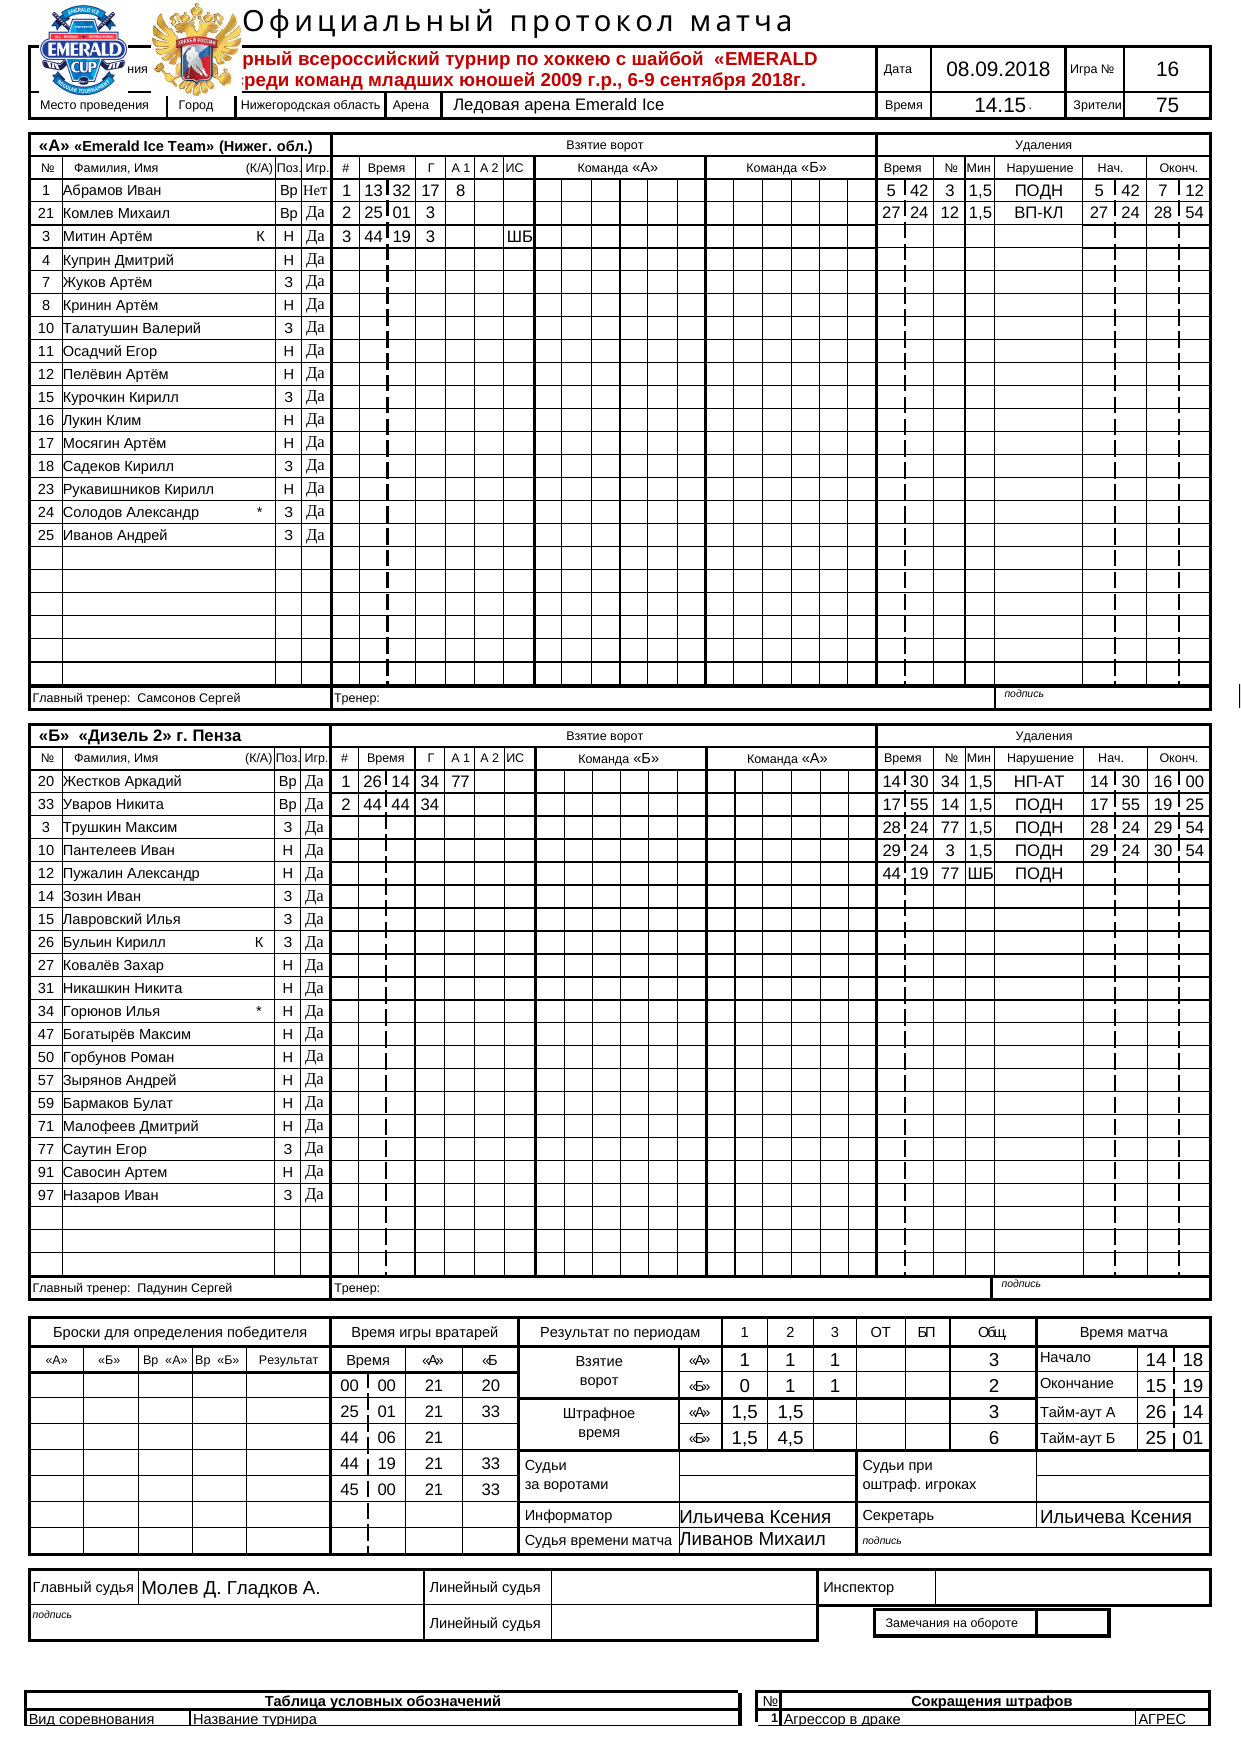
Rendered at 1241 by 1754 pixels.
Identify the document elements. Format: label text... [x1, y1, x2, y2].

table_cell [648, 524, 677, 546]
table_cell [820, 363, 847, 385]
table_cell [386, 1253, 414, 1275]
table_cell Инспектор [819, 1571, 935, 1603]
table_cell Оконч. [1147, 157, 1209, 178]
table_cell [243, 524, 275, 546]
table_cell 15 [31, 386, 62, 408]
table_cell [1084, 955, 1115, 976]
table_cell [592, 271, 619, 293]
table_cell [905, 593, 933, 615]
table_cell Малофеев Дмитрий [63, 1115, 243, 1137]
table_cell [1083, 616, 1115, 638]
table_cell [360, 524, 387, 546]
table_cell [878, 248, 905, 270]
table_cell [934, 616, 964, 638]
table_cell 30 [1115, 771, 1147, 792]
table_cell [504, 639, 533, 661]
table_cell [966, 340, 994, 362]
table_cell [84, 1476, 138, 1501]
table_cell [332, 1138, 358, 1160]
table_cell [1148, 1184, 1179, 1206]
table_cell [934, 570, 964, 592]
table_cell [878, 1023, 905, 1045]
table_cell [792, 1161, 820, 1183]
table_header Таблица условных обозначений [27, 1693, 738, 1708]
table_cell [333, 524, 359, 546]
table_cell [1115, 1253, 1147, 1275]
table_cell 3 [416, 226, 445, 247]
table_cell * [243, 1000, 274, 1022]
table_cell [301, 1253, 329, 1275]
table_cell З [275, 885, 300, 907]
table_cell [736, 840, 762, 861]
table_cell [388, 363, 415, 385]
table_cell [905, 547, 933, 569]
table_cell [678, 386, 704, 408]
table_cell [63, 639, 243, 661]
table_cell 19 [368, 1450, 405, 1475]
table_cell Команда «Б» [537, 748, 705, 768]
table_cell [763, 840, 791, 861]
table_cell [1147, 478, 1179, 500]
table_cell [1147, 524, 1179, 546]
table_cell [359, 840, 386, 861]
table_cell 7 [1147, 180, 1179, 201]
table_cell [446, 317, 474, 339]
table_cell Комлев Михаил [63, 202, 243, 224]
table_cell [621, 1046, 648, 1068]
table_cell [763, 886, 791, 907]
table_cell [505, 771, 534, 792]
table_cell [821, 932, 848, 953]
table_cell Н [276, 409, 301, 431]
table_cell 54 [1179, 202, 1209, 224]
table_cell [848, 639, 875, 661]
table_cell [649, 840, 677, 861]
table_cell 26 [31, 931, 62, 953]
table_cell [537, 794, 564, 814]
table_cell [849, 1115, 875, 1137]
table_cell [445, 1046, 474, 1068]
table_cell [995, 340, 1082, 362]
table_cell 33 [463, 1476, 517, 1501]
table_cell [821, 1230, 848, 1252]
table_header «A» «Emerald Ice Team» (Нижег. обл.) [31, 135, 330, 155]
table_cell [505, 840, 534, 861]
table_cell [1179, 294, 1209, 316]
table_cell [562, 478, 591, 500]
table_cell [734, 226, 762, 247]
table_cell Штрафное время [520, 1400, 678, 1449]
table_cell [63, 1253, 243, 1275]
table_cell [243, 409, 275, 431]
table_cell А 1 [445, 748, 474, 768]
table_cell [475, 1230, 504, 1252]
table_cell [1115, 1161, 1147, 1183]
table_header БП [906, 1319, 949, 1345]
table_cell [621, 1207, 648, 1229]
table_cell [792, 501, 819, 523]
table_cell 34 [416, 794, 444, 814]
table_cell [621, 294, 647, 316]
table_cell [878, 501, 905, 523]
table_cell [792, 1069, 820, 1091]
table_cell [276, 663, 301, 684]
table_cell [820, 202, 847, 224]
table_cell 00 [1179, 771, 1209, 792]
table_cell [243, 363, 275, 385]
table_cell [678, 317, 704, 339]
table_cell [995, 1230, 1083, 1252]
table_cell [537, 932, 564, 953]
table_cell Н [275, 862, 300, 884]
table_cell [736, 794, 762, 814]
table_cell [504, 455, 533, 477]
table_cell [995, 570, 1082, 592]
table_cell [1148, 978, 1179, 999]
table_cell [592, 663, 619, 684]
table_cell Да [301, 1161, 329, 1183]
table_cell Агрессор в драке [782, 1711, 1135, 1725]
table_cell [504, 478, 533, 500]
table_cell [1147, 501, 1179, 523]
table_cell [821, 1046, 848, 1068]
table_cell [332, 1115, 358, 1137]
table_cell [708, 794, 734, 814]
table_cell [1115, 524, 1146, 546]
table_cell [820, 409, 847, 431]
table_cell [905, 363, 933, 385]
table_cell [792, 271, 819, 293]
table_cell 21 [406, 1398, 462, 1423]
table_cell [1179, 1230, 1209, 1252]
table_cell [1147, 593, 1179, 615]
table_cell [333, 249, 359, 270]
table_cell [445, 1023, 474, 1045]
table_cell [621, 249, 647, 270]
table_cell [332, 1001, 358, 1022]
table_cell [763, 363, 791, 385]
table_cell Поз. [276, 157, 301, 178]
table_cell [537, 955, 564, 976]
table_cell [792, 409, 819, 431]
table_cell [63, 1207, 243, 1229]
table_cell [736, 955, 762, 976]
table_cell Н [276, 340, 301, 362]
table_cell [416, 840, 444, 861]
table_cell 29 [878, 840, 905, 861]
table_cell Да [302, 271, 330, 293]
table_cell Иванов Андрей [63, 524, 243, 546]
table_cell [1148, 1207, 1179, 1229]
table_cell [707, 249, 733, 270]
table_cell [621, 1184, 648, 1206]
table_cell [878, 955, 905, 976]
table_cell [537, 909, 564, 930]
table_cell З [276, 271, 301, 293]
table_cell Саутин Егор [63, 1138, 243, 1160]
table_cell Да [302, 294, 330, 316]
table_cell [1115, 616, 1146, 638]
table_cell 19 [1174, 1372, 1209, 1397]
table_cell [368, 1502, 405, 1527]
table_cell [792, 794, 820, 814]
table_cell [332, 1230, 358, 1252]
table_header № [758, 1693, 779, 1708]
table_cell [565, 1207, 592, 1229]
table_cell [446, 501, 474, 523]
table_cell [592, 639, 619, 661]
table_cell [649, 1069, 677, 1091]
table_cell [763, 1161, 791, 1183]
table_cell Н [276, 478, 301, 500]
table_header [742, 1693, 755, 1722]
table_cell Вр [275, 793, 300, 814]
table_cell [445, 978, 474, 999]
table_cell [934, 978, 965, 999]
table_cell [995, 1001, 1083, 1022]
table_cell «А» [31, 1348, 83, 1371]
table_cell Горбунов Роман [63, 1046, 243, 1068]
table_cell Рукавишников Кирилл [63, 478, 243, 500]
table_cell [593, 955, 620, 976]
table_cell [565, 1092, 592, 1114]
table_cell № [934, 748, 965, 768]
table_cell [536, 317, 561, 339]
table_cell [792, 1023, 820, 1045]
table_cell [763, 771, 791, 792]
table_cell [333, 455, 359, 477]
table_cell [763, 1023, 791, 1045]
table_cell [593, 1230, 620, 1252]
table_cell 77 [445, 771, 474, 792]
table_cell [736, 1092, 762, 1114]
table_cell [1179, 1046, 1209, 1068]
table_cell [792, 1253, 820, 1275]
table_cell [1179, 478, 1209, 500]
table_cell [193, 1374, 246, 1397]
table_cell Тренер: [333, 688, 994, 707]
table_cell [332, 1207, 358, 1229]
table_cell [247, 1450, 329, 1475]
table_cell [360, 432, 387, 454]
table_cell [445, 932, 474, 953]
table_cell 28 [1147, 202, 1179, 224]
table_cell 33 [463, 1398, 517, 1423]
table_cell [359, 863, 386, 884]
table_cell Да [301, 1046, 329, 1068]
table_cell [878, 932, 905, 953]
table_cell [708, 1161, 734, 1183]
table_cell 32 [388, 180, 415, 201]
table_cell [1115, 909, 1147, 930]
table_cell Информатор [520, 1503, 679, 1527]
table_cell [416, 1253, 444, 1275]
table_cell [1083, 639, 1115, 661]
table_cell [63, 616, 243, 638]
table_cell [139, 1450, 192, 1475]
table_cell [821, 1115, 848, 1137]
table_cell [792, 771, 820, 792]
table_cell [820, 616, 847, 638]
table_cell [1084, 1001, 1115, 1022]
table_cell [678, 340, 704, 362]
table_cell [792, 863, 820, 884]
table_cell [707, 455, 733, 477]
table_cell [360, 478, 387, 500]
table_cell 54 [1179, 817, 1209, 838]
table_cell [849, 932, 875, 953]
table_cell [475, 249, 503, 270]
table_cell [1115, 294, 1146, 316]
table_cell [905, 616, 933, 638]
table_cell [878, 663, 905, 684]
table_cell [1179, 955, 1209, 976]
table_cell [763, 570, 791, 592]
table_cell 10 [31, 317, 62, 339]
table_cell [995, 478, 1082, 500]
table_cell [1083, 226, 1115, 247]
table_cell [63, 663, 243, 684]
table_cell [243, 1138, 274, 1160]
table_header 08.09.2018 [932, 48, 1064, 91]
table_cell [678, 593, 704, 615]
table_cell 28 [1084, 817, 1115, 838]
table_cell 24 [905, 817, 933, 838]
table_cell [332, 978, 358, 999]
table_cell [678, 840, 705, 861]
table_cell «А» [680, 1400, 721, 1423]
table_cell [243, 616, 275, 638]
table_cell [708, 1207, 734, 1229]
table_cell «А» [680, 1348, 721, 1371]
table_cell [734, 501, 762, 523]
table_cell [243, 271, 275, 293]
table_cell [359, 932, 386, 953]
table_cell 7 [31, 271, 62, 293]
table_cell [593, 1046, 620, 1068]
table_cell [386, 840, 414, 861]
table_cell [1115, 432, 1146, 454]
table_cell [1179, 1138, 1209, 1160]
table_cell [649, 1001, 677, 1022]
table_cell [878, 432, 905, 454]
table_cell [1084, 1092, 1115, 1114]
table_cell [678, 663, 704, 684]
table_cell [1148, 932, 1179, 953]
table_cell [1083, 409, 1115, 431]
table_cell [763, 1138, 791, 1160]
table_cell Н [276, 294, 301, 316]
table_cell [849, 1023, 875, 1045]
table_cell З [275, 816, 300, 838]
table_cell [406, 1502, 462, 1527]
table_cell [648, 180, 677, 201]
table_cell [243, 340, 275, 362]
table_cell Да [302, 363, 330, 385]
table_cell 17 [878, 794, 905, 814]
table_cell [446, 593, 474, 615]
table_cell [1083, 663, 1115, 684]
table_cell З [275, 931, 300, 953]
table_cell [592, 478, 619, 500]
table_cell [386, 1046, 414, 1068]
table_cell [139, 1424, 192, 1449]
table_cell Н [276, 432, 301, 454]
table_cell [763, 409, 791, 431]
table_cell Судьи за воротами [520, 1452, 679, 1501]
table_cell Кринин Артём [63, 294, 243, 316]
table_cell 44 [878, 863, 905, 884]
picture [39, 3, 128, 96]
table_cell [593, 840, 620, 861]
table_cell [966, 978, 994, 999]
table_cell [333, 363, 359, 385]
table_cell [878, 1207, 905, 1229]
table_cell [360, 386, 387, 408]
table_cell ПОДН [995, 794, 1083, 814]
table_cell [565, 955, 592, 976]
table_cell [562, 455, 591, 477]
table_cell [648, 271, 677, 293]
table_cell [1084, 886, 1115, 907]
table_cell [505, 817, 534, 838]
table_cell 3 [934, 180, 964, 201]
table_cell [905, 1001, 933, 1022]
table_cell [562, 202, 591, 224]
table_cell [1147, 663, 1179, 684]
table_cell [966, 639, 994, 661]
table_cell [475, 363, 503, 385]
table_cell [792, 455, 819, 477]
table_cell [593, 1115, 620, 1137]
table_cell [995, 1069, 1083, 1091]
table_cell [475, 1001, 504, 1022]
table_cell [763, 1230, 791, 1252]
table_cell [905, 524, 933, 546]
table_cell [621, 794, 648, 814]
table_cell [504, 180, 533, 201]
table_cell [1083, 455, 1115, 477]
table_cell [708, 1230, 734, 1252]
table_cell 55 [905, 794, 933, 814]
table_header ОТ [857, 1319, 905, 1345]
table_cell 19 [388, 226, 415, 247]
table_cell [821, 955, 848, 976]
table_cell [734, 593, 762, 615]
table_cell [708, 863, 734, 884]
table_cell [934, 886, 965, 907]
table_cell [649, 817, 677, 838]
table_cell [905, 955, 933, 976]
table_cell [1083, 363, 1115, 385]
table_cell [31, 1398, 83, 1423]
table_cell [621, 1253, 648, 1275]
table_cell 24 [1115, 202, 1146, 224]
table_header Игра № [1067, 48, 1123, 91]
table_cell [31, 1502, 83, 1527]
table_cell # [332, 748, 358, 768]
table_cell [360, 616, 387, 638]
table_cell 44 [332, 1424, 368, 1449]
table_cell [593, 771, 620, 792]
table_cell [592, 432, 619, 454]
table_cell [934, 663, 964, 684]
table_cell [359, 1046, 386, 1068]
table_cell 1,5 [723, 1424, 767, 1449]
table_cell Да [302, 478, 330, 500]
table_cell [416, 249, 445, 270]
table_cell [648, 478, 677, 500]
table_cell [905, 1092, 933, 1114]
table_cell 2 [951, 1372, 1035, 1397]
table_cell ВП-КЛ [995, 202, 1082, 224]
table_cell [678, 616, 704, 638]
table_cell [966, 271, 994, 293]
table_cell [821, 978, 848, 999]
table_cell [505, 863, 534, 884]
table_cell [388, 547, 415, 569]
table_cell [820, 524, 847, 546]
table_cell [475, 955, 504, 976]
table_cell Да [301, 977, 329, 999]
table_cell [1179, 909, 1209, 930]
table_cell [592, 294, 619, 316]
table_cell [792, 1115, 820, 1137]
table_cell [763, 863, 791, 884]
table_cell [359, 1161, 386, 1183]
table_cell [416, 663, 445, 684]
table_cell Линейный судья [425, 1605, 551, 1639]
table_cell [1179, 663, 1209, 684]
table_cell [678, 501, 704, 523]
table_cell Трушкин Максим [63, 816, 243, 838]
table_cell [475, 978, 504, 999]
table_cell [905, 1207, 933, 1229]
table_cell [995, 294, 1082, 316]
table_header Общ. [951, 1319, 1035, 1345]
table_cell [592, 616, 619, 638]
table_cell [416, 432, 445, 454]
table_cell 34 [31, 1000, 62, 1022]
table_cell 55 [1115, 794, 1147, 814]
table_cell [708, 1115, 734, 1137]
table_cell «Б» [84, 1348, 138, 1371]
table_cell [565, 1046, 592, 1068]
table_cell [734, 180, 762, 201]
table_cell [475, 501, 503, 523]
table_cell [1084, 932, 1115, 953]
table_cell Взятие ворот [520, 1348, 678, 1397]
table_cell [1115, 317, 1146, 339]
table_cell [475, 478, 503, 500]
table_cell [1148, 1001, 1179, 1022]
table_cell «Б» [680, 1424, 721, 1449]
table_cell [734, 409, 762, 431]
table_cell [734, 202, 762, 224]
table_cell [678, 202, 704, 224]
table_cell [905, 501, 933, 523]
table_cell [1179, 570, 1209, 592]
table_cell 12 [31, 862, 62, 884]
table_cell [243, 294, 275, 316]
table_cell 77 [31, 1138, 62, 1160]
table_cell Да [301, 1023, 329, 1045]
table_cell [1179, 1184, 1209, 1206]
table_cell [332, 1161, 358, 1183]
table_cell [475, 932, 504, 953]
table_cell [878, 886, 905, 907]
table_cell [734, 478, 762, 500]
table_cell [763, 978, 791, 999]
table_cell [821, 1207, 848, 1229]
table_cell [678, 1138, 705, 1160]
table_cell Нет [302, 180, 330, 201]
table_cell [416, 409, 445, 431]
table_cell 12 [31, 363, 62, 385]
table_cell [848, 202, 875, 224]
table_cell [562, 663, 591, 684]
table_cell [505, 1115, 534, 1137]
table_cell Результат [247, 1348, 329, 1371]
table_cell [562, 226, 591, 247]
table_cell [1083, 570, 1115, 592]
table_cell [1084, 1115, 1115, 1137]
table_cell [565, 1161, 592, 1183]
table_cell Вр [275, 771, 300, 792]
table_cell [995, 1115, 1083, 1137]
table_cell К [243, 931, 274, 953]
table_cell [1179, 1207, 1209, 1229]
table_cell 24 [31, 501, 62, 523]
table_cell [446, 455, 474, 477]
table_header Время игры вратарей [332, 1319, 517, 1345]
table_cell [1148, 1253, 1179, 1275]
table_cell [475, 593, 503, 615]
table_cell [763, 386, 791, 408]
table_cell Да [301, 1138, 329, 1160]
table_cell [446, 249, 474, 270]
table_cell [934, 1230, 965, 1252]
table_cell Садеков Кирилл [63, 455, 243, 477]
table_cell [416, 1092, 444, 1114]
table_cell [445, 1230, 474, 1252]
table_cell [332, 909, 358, 930]
table_cell [388, 271, 415, 293]
table_cell [275, 1253, 300, 1275]
table_cell [792, 840, 820, 861]
table_cell [416, 294, 445, 316]
table_cell [302, 547, 330, 569]
table_cell [966, 955, 994, 976]
table_cell [243, 432, 275, 454]
table_cell [878, 478, 905, 500]
table_cell Главный тренер: Самсонов Сергей [31, 688, 330, 707]
table_cell [763, 1115, 791, 1137]
table_cell [1179, 932, 1209, 953]
table_cell [475, 616, 503, 638]
table_cell [905, 909, 933, 930]
table_cell [388, 639, 415, 661]
table_cell [552, 1605, 816, 1639]
table_cell [536, 202, 561, 224]
table_cell 1,5 [966, 840, 994, 861]
table_cell Богатырёв Максим [63, 1023, 243, 1045]
table_cell 1,5 [966, 817, 994, 838]
table_cell З [276, 386, 301, 408]
table_cell [446, 616, 474, 638]
table_cell [416, 955, 444, 976]
table_cell [416, 1184, 444, 1206]
table_cell [243, 249, 275, 270]
table_cell [1179, 432, 1209, 454]
table_cell [1083, 501, 1115, 523]
table_cell Г [416, 157, 445, 178]
table_cell [386, 817, 414, 838]
table_cell [736, 1001, 762, 1022]
table_cell [849, 1161, 875, 1183]
table_cell [386, 1161, 414, 1183]
table_cell [562, 639, 591, 661]
table_cell [966, 909, 994, 930]
table_cell [1115, 639, 1146, 661]
table_cell 42 [1115, 180, 1146, 201]
table_cell [966, 593, 994, 615]
table_cell [707, 180, 733, 201]
table_cell [906, 1372, 949, 1397]
table_cell [1084, 909, 1115, 930]
table_cell [648, 363, 677, 385]
table_cell [1115, 1184, 1147, 1206]
table_cell [388, 294, 415, 316]
table_cell [995, 909, 1083, 930]
table_cell [276, 547, 301, 569]
table_cell 3 [951, 1400, 1035, 1423]
table_cell [388, 478, 415, 500]
table_cell [621, 909, 648, 930]
table_cell [332, 1502, 368, 1527]
table_cell [905, 409, 933, 431]
table_cell [734, 294, 762, 316]
table_cell [1115, 932, 1147, 953]
table_cell 00 [332, 1374, 368, 1397]
table_cell [792, 202, 819, 224]
table_cell [243, 1253, 274, 1275]
table_cell [707, 294, 733, 316]
table_header Вид соревнования [128, 48, 151, 91]
table_cell [966, 294, 994, 316]
table_cell [821, 771, 848, 792]
table_cell [678, 1046, 705, 1068]
table_cell [332, 863, 358, 884]
table_header Удаления [878, 726, 1209, 746]
table_cell [360, 455, 387, 477]
table_cell [31, 593, 62, 615]
table_cell [649, 1230, 677, 1252]
table_cell [906, 1400, 949, 1423]
table_cell [333, 432, 359, 454]
table_cell [31, 639, 62, 661]
table_cell [1083, 317, 1115, 339]
table_cell [678, 1069, 705, 1091]
table_cell [247, 1476, 329, 1501]
table_cell Да [301, 908, 329, 930]
table_cell [386, 978, 414, 999]
table_cell [1115, 249, 1146, 270]
table_cell 47 [31, 1023, 62, 1045]
table_cell [707, 524, 733, 546]
table_cell Ледовая арена Emerald Ice [443, 93, 875, 117]
table_cell [678, 886, 705, 907]
table_cell «А» [406, 1348, 462, 1371]
table_cell [792, 955, 820, 976]
table_cell Н [276, 363, 301, 385]
table_cell [848, 501, 875, 523]
table_cell 1,5 [966, 771, 994, 792]
table_cell [621, 386, 647, 408]
table_cell Н [275, 1092, 300, 1114]
table_cell [1115, 663, 1146, 684]
table_cell [678, 1023, 705, 1045]
table_cell [621, 593, 647, 615]
table_cell [505, 955, 534, 976]
table_cell 19 [1148, 794, 1179, 814]
table_cell [243, 202, 275, 224]
table_cell [648, 547, 677, 569]
table_cell [763, 432, 791, 454]
table_cell [966, 432, 994, 454]
table_cell [934, 478, 964, 500]
table_cell [1115, 1230, 1147, 1252]
table_cell [763, 249, 791, 270]
table_cell ШБ [966, 863, 994, 884]
table_cell [1115, 1069, 1147, 1091]
table_cell [1179, 386, 1209, 408]
table_cell [995, 616, 1082, 638]
table_cell [680, 1452, 855, 1475]
table_cell [247, 1424, 329, 1449]
table_cell [504, 663, 533, 684]
table_cell [536, 340, 561, 362]
table_cell [1147, 455, 1179, 477]
table_cell [820, 501, 847, 523]
table_cell [592, 363, 619, 385]
table_cell [1147, 271, 1179, 293]
table_cell А 2 [475, 748, 504, 768]
table_cell [31, 1207, 62, 1229]
table_cell [388, 386, 415, 408]
table_cell [814, 1424, 856, 1449]
table_cell [537, 1092, 564, 1114]
table_cell [537, 863, 564, 884]
table_cell [934, 317, 964, 339]
table_header «Б» «Дизель 2» г. Пенза [31, 726, 329, 746]
table_cell [678, 794, 705, 814]
table_cell [878, 386, 905, 408]
table_cell [475, 202, 503, 224]
table_cell 1 [332, 771, 358, 792]
table_cell [1115, 340, 1146, 362]
table_cell [995, 317, 1082, 339]
table_cell 14 [934, 794, 965, 814]
table_cell [905, 317, 933, 339]
table_cell [934, 1115, 965, 1137]
table_cell [565, 1230, 592, 1252]
table_cell [505, 932, 534, 953]
table_cell [648, 386, 677, 408]
table_cell [1147, 639, 1179, 661]
table_cell [678, 226, 704, 247]
table_cell [416, 1230, 444, 1252]
table_header Регулярный всероссийский турнир по хоккею с шайбой «EMERALD CUP» среди команд младших юношей 2009 г.р., 6-9 сентября 2018г. [242, 48, 875, 91]
table_cell [504, 501, 533, 523]
table_cell № [31, 157, 62, 178]
table_cell [243, 455, 275, 477]
table_cell Тренер: [332, 1278, 990, 1298]
table_cell [707, 593, 733, 615]
table_cell [763, 547, 791, 569]
table_cell [849, 909, 875, 930]
table_cell [333, 409, 359, 431]
table_cell [565, 863, 592, 884]
table_cell [416, 932, 444, 953]
table_cell [648, 432, 677, 454]
table_cell [995, 248, 1082, 270]
table_cell Команда «А» [708, 748, 875, 768]
table_header 2 [768, 1319, 813, 1345]
table_cell [31, 616, 62, 638]
table_cell [446, 271, 474, 293]
table_cell [562, 340, 591, 362]
table_cell [678, 455, 704, 477]
table_cell [995, 1161, 1083, 1183]
table_cell Мосягин Артём [63, 432, 243, 454]
table_cell [621, 886, 648, 907]
table_cell [63, 547, 243, 569]
table_cell Талатушин Валерий [63, 317, 243, 339]
table_cell 4,5 [768, 1424, 813, 1449]
table_cell Н [275, 1046, 300, 1068]
table_cell [995, 1207, 1083, 1229]
table_cell [1083, 547, 1115, 569]
table_cell [504, 271, 533, 293]
table_cell [386, 1069, 414, 1091]
table_cell [678, 817, 705, 838]
table_cell [360, 639, 387, 661]
table_cell [562, 432, 591, 454]
table_cell [1179, 863, 1209, 884]
table_cell [848, 524, 875, 546]
table_cell 4 [31, 249, 62, 270]
table_cell [934, 294, 964, 316]
table_cell Ковалёв Захар [63, 954, 243, 976]
table_cell [593, 932, 620, 953]
table_cell [332, 1528, 368, 1553]
table_cell [708, 1069, 734, 1091]
table_cell [1084, 1023, 1115, 1045]
table_cell [1115, 386, 1146, 408]
table_cell 30 [1148, 840, 1179, 861]
table_cell [1148, 1138, 1179, 1160]
table_cell [678, 1115, 705, 1137]
table_cell [1148, 1046, 1179, 1068]
table_cell [593, 1138, 620, 1160]
table_cell [359, 1092, 386, 1114]
table_header Удаления [878, 135, 1209, 155]
table_cell [537, 1069, 564, 1091]
table_cell [966, 1230, 994, 1252]
table_cell Зырянов Андрей [63, 1069, 243, 1091]
table_cell Лавровский Илья [63, 908, 243, 930]
table_cell [416, 817, 444, 838]
table_cell 23 [31, 478, 62, 500]
table_cell [388, 524, 415, 546]
table_cell [792, 363, 819, 385]
table_cell 01 [368, 1398, 405, 1423]
table_cell [537, 1046, 564, 1068]
table_cell [621, 932, 648, 953]
table_cell (К/А) [243, 157, 275, 178]
table_cell 11 [31, 340, 62, 362]
table_cell [1084, 1046, 1115, 1068]
table_cell [359, 1207, 386, 1229]
table_cell [368, 1528, 405, 1553]
table_cell [878, 409, 905, 431]
table_cell [446, 294, 474, 316]
table_cell 3 [416, 202, 445, 224]
table_cell [707, 363, 733, 385]
table_cell [536, 363, 561, 385]
table_cell [678, 639, 704, 661]
table_cell [736, 1069, 762, 1091]
table_cell [1115, 501, 1146, 523]
table_cell [475, 1161, 504, 1183]
table_cell Главный тренер: Падунин Сергей [31, 1278, 329, 1298]
table_cell [878, 455, 905, 477]
table_cell [536, 570, 561, 592]
table_cell [736, 1207, 762, 1229]
table_cell 34 [416, 771, 444, 792]
table_cell [966, 1115, 994, 1137]
table_cell [63, 570, 243, 592]
table_cell [593, 1023, 620, 1045]
table_cell [905, 294, 933, 316]
table_cell [1115, 1092, 1147, 1114]
table_cell [736, 932, 762, 953]
table_cell [878, 294, 905, 316]
table_cell [446, 478, 474, 500]
table_cell [475, 794, 504, 814]
table_cell [1147, 386, 1179, 408]
table_cell [849, 1184, 875, 1206]
table_cell [536, 478, 561, 500]
table_cell [621, 1138, 648, 1160]
table_cell [649, 886, 677, 907]
table_cell [1147, 317, 1179, 339]
table_cell [536, 524, 561, 546]
table_cell [446, 409, 474, 431]
table_cell [505, 909, 534, 930]
table_cell 3 [333, 226, 359, 247]
table_cell [1037, 1476, 1209, 1501]
table_cell [276, 593, 301, 615]
table_cell [648, 340, 677, 362]
table_cell [995, 524, 1082, 546]
table_cell [878, 547, 905, 569]
table_cell Н [275, 954, 300, 976]
table_cell [31, 1424, 83, 1449]
table_cell [565, 978, 592, 999]
table_cell [995, 1184, 1083, 1206]
table_cell [648, 593, 677, 615]
table_cell 27 [31, 954, 62, 976]
table_cell [648, 249, 677, 270]
table_cell 15 [31, 908, 62, 930]
table_cell [562, 616, 591, 638]
table_cell [966, 478, 994, 500]
table_cell [621, 616, 647, 638]
table_cell [445, 1001, 474, 1022]
table_cell [707, 663, 733, 684]
table_cell Время [878, 93, 930, 117]
table_cell [445, 955, 474, 976]
table_cell [934, 409, 964, 431]
table_cell [243, 1046, 274, 1068]
table_cell 1 [768, 1348, 813, 1371]
table_cell [707, 432, 733, 454]
table_cell [763, 1046, 791, 1068]
table_cell [84, 1450, 138, 1475]
table_cell [446, 547, 474, 569]
table_cell [649, 932, 677, 953]
table_cell [31, 1450, 83, 1475]
table_cell [934, 1161, 965, 1183]
table_cell [359, 1001, 386, 1022]
table_cell [678, 363, 704, 385]
table_cell Нарушение [995, 157, 1082, 178]
table_cell № [31, 748, 62, 768]
table_cell [1115, 886, 1147, 907]
table_cell [416, 1207, 444, 1229]
table_cell [1084, 1069, 1115, 1091]
table_cell [475, 271, 503, 293]
table_cell [649, 1184, 677, 1206]
table_cell 06 [368, 1424, 405, 1449]
table_cell 1,5 [768, 1400, 813, 1423]
table_cell [736, 1023, 762, 1045]
table_cell [562, 570, 591, 592]
table_cell [1083, 249, 1115, 270]
table_cell 21 [406, 1450, 462, 1475]
table_cell [592, 317, 619, 339]
text Официальный протокол матча [118, 0, 1218, 40]
table_cell [934, 1207, 965, 1229]
table_cell [708, 1092, 734, 1114]
table_cell 3 [31, 226, 62, 247]
table_cell 1 [768, 1372, 813, 1397]
table_cell [592, 455, 619, 477]
table_cell [848, 317, 875, 339]
table_cell [792, 340, 819, 362]
table_cell [505, 1069, 534, 1091]
table_cell [621, 547, 647, 569]
table_cell [139, 1374, 192, 1397]
table_cell [821, 909, 848, 930]
table_cell [621, 840, 648, 861]
table_cell [995, 409, 1082, 431]
table_cell [360, 249, 387, 270]
table_cell [820, 226, 847, 247]
table_cell [1179, 593, 1209, 615]
table_cell [708, 840, 734, 861]
table_cell [995, 455, 1082, 477]
table_cell [475, 1253, 504, 1275]
table_cell [536, 639, 561, 661]
table_cell [1179, 1001, 1209, 1022]
table_cell [966, 1001, 994, 1022]
table_cell [332, 1046, 358, 1068]
table_cell [31, 1374, 83, 1397]
table_cell [84, 1374, 138, 1397]
table_cell [871, 1607, 1211, 1639]
table_cell [878, 1184, 905, 1206]
table_cell [1084, 863, 1115, 884]
table_cell [792, 226, 819, 247]
table_cell [360, 294, 387, 316]
table_cell [792, 978, 820, 999]
table_cell [649, 1115, 677, 1137]
table_cell [821, 1253, 848, 1275]
table_cell 12 [934, 202, 964, 224]
table_cell [1084, 1138, 1115, 1160]
table_cell [1115, 1138, 1147, 1160]
table_cell Митин Артём [63, 226, 243, 247]
table_cell [736, 817, 762, 838]
table_cell [763, 1253, 791, 1275]
table_cell [1083, 593, 1115, 615]
table_cell [995, 386, 1082, 408]
table_cell [966, 886, 994, 907]
table_cell [31, 1253, 62, 1275]
table_cell Оконч. [1148, 748, 1209, 768]
table_cell [537, 1023, 564, 1045]
table_cell 33 [463, 1450, 517, 1475]
table_cell Да [301, 793, 329, 814]
table_cell подпись [993, 1278, 1209, 1298]
table_cell [934, 248, 964, 270]
table_cell [934, 524, 964, 546]
table_cell [475, 863, 504, 884]
table_cell [878, 1069, 905, 1091]
table_cell [1115, 1046, 1147, 1068]
table_cell [649, 1161, 677, 1183]
table_cell «Б [463, 1348, 517, 1371]
table_cell ИС [504, 157, 533, 178]
table_cell [30, 1556, 1211, 1568]
table_cell [849, 840, 875, 861]
table_cell [1147, 547, 1179, 569]
table_cell [565, 1115, 592, 1137]
table_cell Мин [966, 157, 994, 178]
table_cell 1,5 [966, 794, 994, 814]
table_cell [678, 863, 705, 884]
table_cell [849, 886, 875, 907]
table_cell [1148, 1092, 1179, 1114]
table_cell 54 [1179, 840, 1209, 861]
table_cell [1179, 455, 1209, 477]
table_cell Да [301, 1000, 329, 1022]
table_cell [849, 1092, 875, 1114]
table_cell [463, 1528, 517, 1553]
table_cell [537, 817, 564, 838]
table_cell [678, 570, 704, 592]
table_cell [388, 455, 415, 477]
table_cell Г [416, 748, 444, 768]
table_cell [333, 593, 359, 615]
table_cell [966, 524, 994, 546]
table_cell [708, 1253, 734, 1275]
table_cell [621, 1001, 648, 1022]
table_cell [592, 386, 619, 408]
table_cell [446, 570, 474, 592]
table_cell [905, 1138, 933, 1160]
table_cell [562, 180, 591, 201]
table_cell [678, 1207, 705, 1229]
table_cell [848, 455, 875, 477]
table_cell [562, 249, 591, 270]
table_cell [736, 1253, 762, 1275]
table_cell [763, 1207, 791, 1229]
table_cell 2 [333, 202, 359, 224]
table_cell [565, 909, 592, 930]
table_cell [386, 1001, 414, 1022]
table_cell [849, 1069, 875, 1091]
table_cell [247, 1502, 329, 1527]
table_cell [708, 1138, 734, 1160]
table_cell [821, 1001, 848, 1022]
table_cell [995, 1046, 1083, 1068]
table_cell [333, 501, 359, 523]
table_cell [445, 1253, 474, 1275]
table_cell Команда «А» [536, 157, 704, 178]
table_cell Н [275, 977, 300, 999]
table_cell [934, 455, 964, 477]
table_cell [648, 570, 677, 592]
table_cell Название турнира [191, 1711, 738, 1725]
table_cell * [243, 501, 275, 523]
table_cell [905, 1184, 933, 1206]
table_cell [504, 363, 533, 385]
table_cell [905, 271, 933, 293]
table_cell Да [302, 226, 330, 247]
table_cell [1179, 1023, 1209, 1045]
table_cell [537, 1253, 564, 1275]
table_cell [1115, 1001, 1147, 1022]
table_cell [445, 909, 474, 930]
table_cell «Б» [680, 1372, 721, 1397]
table_cell [243, 816, 274, 838]
table_cell [849, 794, 875, 814]
table_cell [878, 1161, 905, 1183]
table_cell [934, 1092, 965, 1114]
table_cell [820, 639, 847, 661]
table_cell [243, 908, 274, 930]
table_cell [302, 616, 330, 638]
table_cell Осадчий Егор [63, 340, 243, 362]
table_cell [649, 1138, 677, 1160]
table_cell [1115, 547, 1146, 569]
table_cell З [275, 908, 300, 930]
table_cell [995, 955, 1083, 976]
table_cell [386, 863, 414, 884]
table_cell Игр. [301, 748, 329, 768]
table_cell [536, 226, 561, 247]
table_cell [966, 1069, 994, 1091]
table_cell [593, 1184, 620, 1206]
table_cell [243, 839, 274, 861]
table_cell [31, 1528, 83, 1553]
table_cell [678, 771, 705, 792]
table_cell [906, 1348, 949, 1371]
table_cell Окончание [1038, 1372, 1137, 1397]
table_cell [445, 863, 474, 884]
table_cell Н [275, 1000, 300, 1022]
table_cell [878, 1115, 905, 1137]
table_cell [475, 180, 503, 201]
table_cell [332, 1184, 358, 1206]
table_cell [243, 862, 274, 884]
table_cell [592, 202, 619, 224]
table_cell [878, 340, 905, 362]
table_cell А 1 [446, 157, 474, 178]
table_cell [360, 340, 387, 362]
table_cell [1083, 271, 1115, 293]
table_cell Ливанов Михаил [680, 1528, 855, 1553]
table_cell 24 [905, 202, 933, 224]
table_cell [243, 570, 275, 592]
table_cell [446, 524, 474, 546]
table_cell [386, 1207, 414, 1229]
table_cell [621, 340, 647, 362]
table_cell [995, 978, 1083, 999]
table_cell [792, 817, 820, 838]
table_cell [1148, 1115, 1179, 1137]
table_cell [359, 955, 386, 976]
table_cell 44 [386, 794, 414, 814]
table_cell [621, 639, 647, 661]
table_cell Да [301, 816, 329, 838]
table_cell [139, 1528, 192, 1553]
table_cell [193, 1502, 246, 1527]
table_cell [680, 1476, 855, 1501]
table_cell [848, 294, 875, 316]
table_cell [707, 340, 733, 362]
table_cell [386, 1184, 414, 1206]
table_cell [792, 524, 819, 546]
table_cell ПОДН [995, 863, 1083, 884]
table_cell [1179, 1092, 1209, 1114]
table_cell [537, 1001, 564, 1022]
table_cell [416, 593, 445, 615]
table_cell [504, 409, 533, 431]
table_header 16 [1125, 48, 1209, 91]
table_cell ИС [505, 748, 534, 768]
table_cell Жестков Аркадий [63, 771, 243, 792]
table_cell [475, 817, 504, 838]
table_cell [966, 663, 994, 684]
table_cell [820, 249, 847, 270]
table_cell [966, 248, 994, 270]
table_cell [707, 386, 733, 408]
table_cell З [276, 501, 301, 523]
table_cell [678, 180, 704, 201]
table_cell [247, 1398, 329, 1423]
table_cell [1212, 684, 1239, 707]
table_cell [388, 593, 415, 615]
table_cell [878, 363, 905, 385]
table_cell [848, 409, 875, 431]
table_cell Секретарь [858, 1503, 1036, 1527]
table_cell [475, 771, 504, 792]
table_cell [821, 794, 848, 814]
table_cell [878, 271, 905, 293]
table_cell [678, 249, 704, 270]
table_cell Савосин Артем [63, 1161, 243, 1183]
table_cell [416, 886, 444, 907]
table_cell [905, 1023, 933, 1045]
table_cell [475, 570, 503, 592]
table_cell [1179, 547, 1209, 569]
table_cell ПОДН [995, 840, 1083, 861]
table_cell [475, 1023, 504, 1045]
table_cell [243, 1184, 274, 1206]
table_cell [565, 1023, 592, 1045]
table_cell [416, 524, 445, 546]
table_cell [332, 1069, 358, 1091]
table_cell [649, 1023, 677, 1045]
table_cell [446, 363, 474, 385]
table_cell [848, 547, 875, 569]
table_cell [820, 593, 847, 615]
table_cell [905, 663, 933, 684]
table_cell [820, 180, 847, 201]
table_cell [621, 1092, 648, 1114]
table_cell 14 [31, 885, 62, 907]
table_cell [648, 294, 677, 316]
table_cell [332, 1253, 358, 1275]
table_cell Да [301, 1069, 329, 1091]
table_cell [562, 501, 591, 523]
table_cell [1115, 478, 1146, 500]
table_cell [592, 226, 619, 247]
table_cell [995, 225, 1082, 247]
table_cell [1115, 1023, 1147, 1045]
table_cell [84, 1398, 138, 1423]
table_cell Вр «Б» [193, 1348, 246, 1371]
table_header Дата [878, 48, 930, 91]
table_cell [1115, 593, 1146, 615]
table_cell [621, 955, 648, 976]
table_cell [1115, 570, 1146, 592]
table_header Время матча [1038, 1319, 1209, 1345]
table_cell [649, 909, 677, 930]
table_cell З [275, 1138, 300, 1160]
table_cell Судьи при оштраф. игроках [858, 1452, 1036, 1501]
table_cell [995, 1138, 1083, 1160]
table_cell [878, 593, 905, 615]
table_cell [905, 639, 933, 661]
table_cell 42 [905, 180, 933, 201]
table_cell [416, 1023, 444, 1045]
table_cell [708, 955, 734, 976]
table_cell [966, 1092, 994, 1114]
table_cell НП-АТ [995, 771, 1083, 792]
table_cell 25 [31, 524, 62, 546]
table_cell [243, 1092, 274, 1114]
table_cell 50 [31, 1046, 62, 1068]
table_cell [678, 1161, 705, 1183]
table_cell [734, 271, 762, 293]
table_cell [763, 794, 791, 814]
table_cell [593, 863, 620, 884]
table_cell [821, 886, 848, 907]
table_cell [736, 1046, 762, 1068]
table_cell [736, 978, 762, 999]
table_cell [678, 294, 704, 316]
table_cell [386, 886, 414, 907]
table_cell [905, 978, 933, 999]
table_cell [593, 817, 620, 838]
table_cell 1 [758, 1711, 779, 1725]
table_cell [792, 180, 819, 201]
table_cell [1179, 501, 1209, 523]
table_cell [878, 570, 905, 592]
table_cell [792, 386, 819, 408]
table_cell [821, 1092, 848, 1114]
table_cell 3 [951, 1348, 1035, 1371]
table_cell [302, 639, 330, 661]
table_cell 3 [31, 816, 62, 838]
table_cell А 2 [475, 157, 503, 178]
table_cell [565, 1138, 592, 1160]
table_cell [333, 478, 359, 500]
table_cell [707, 202, 733, 224]
table_cell [820, 340, 847, 362]
table_cell [243, 977, 274, 999]
table_cell Курочкин Кирилл [63, 386, 243, 408]
table_cell 16 [31, 409, 62, 431]
table_cell [388, 616, 415, 638]
table_cell [505, 1023, 534, 1045]
table_cell [445, 840, 474, 861]
table_cell [446, 202, 474, 224]
table_cell подпись [31, 1605, 423, 1639]
table_cell [734, 616, 762, 638]
table_cell [934, 547, 964, 569]
table_cell 13 [360, 180, 387, 201]
table_cell 3 [934, 840, 965, 861]
table_cell [649, 978, 677, 999]
table_cell 8 [31, 294, 62, 316]
table_cell [906, 1424, 949, 1449]
table_cell 24 [905, 840, 933, 861]
table_cell [537, 1207, 564, 1229]
table_cell [966, 1184, 994, 1206]
table_cell [565, 932, 592, 953]
table_cell [565, 1001, 592, 1022]
table_cell [736, 1161, 762, 1183]
table_cell [621, 226, 647, 247]
table_cell [332, 932, 358, 953]
table_cell [446, 226, 474, 247]
table_cell Главный судья [31, 1571, 138, 1603]
table_cell [537, 886, 564, 907]
table_cell [504, 547, 533, 569]
table_cell 24 [1115, 817, 1147, 838]
table_cell [1115, 226, 1146, 247]
table_cell [360, 501, 387, 523]
table_cell [243, 1207, 274, 1229]
table_cell 97 [31, 1184, 62, 1206]
table_cell [333, 294, 359, 316]
table_cell Да [301, 1092, 329, 1114]
table_cell [565, 794, 592, 814]
table_cell [857, 1400, 905, 1423]
table_cell [966, 409, 994, 431]
table_cell [966, 1046, 994, 1068]
table_cell Н [276, 249, 301, 270]
table_cell [648, 317, 677, 339]
table_cell 18 [1174, 1348, 1209, 1371]
table_cell [475, 340, 503, 362]
table_cell [333, 663, 359, 684]
table_cell [736, 863, 762, 884]
table_cell [678, 1184, 705, 1206]
table_cell [1037, 1452, 1209, 1475]
table_cell [1179, 363, 1209, 385]
table_cell [1148, 909, 1179, 930]
table_cell [878, 616, 905, 638]
table_cell [537, 1138, 564, 1160]
table_cell [763, 317, 791, 339]
table_cell [332, 840, 358, 861]
table_cell [763, 955, 791, 976]
table_cell [736, 1184, 762, 1206]
table_cell Место проведения [31, 93, 166, 117]
table_cell 25 [1179, 794, 1209, 814]
table_cell [621, 663, 647, 684]
table_cell [792, 1184, 820, 1206]
table_cell [536, 501, 561, 523]
table_cell Фамилия, Имя [63, 748, 243, 768]
table_cell [934, 909, 965, 930]
table_cell 26 [359, 771, 386, 792]
table_cell 33 [31, 793, 62, 814]
table_cell [995, 932, 1083, 953]
table_cell 6 [951, 1424, 1035, 1449]
table_cell [966, 616, 994, 638]
table_cell [878, 1092, 905, 1114]
table_cell [707, 570, 733, 592]
table_cell Да [302, 501, 330, 523]
table_cell 17 [416, 180, 445, 201]
table_cell [243, 954, 274, 976]
table_cell [621, 432, 647, 454]
table_cell [536, 409, 561, 431]
table_cell [359, 1023, 386, 1045]
table_cell Фамилия, Имя [63, 157, 243, 178]
table_cell [819, 1607, 871, 1639]
table_cell [592, 593, 619, 615]
table_cell [243, 663, 275, 684]
table_cell [995, 432, 1082, 454]
table_cell Поз. [275, 748, 300, 768]
table_cell [1115, 455, 1146, 477]
table_cell [565, 1253, 592, 1275]
table_cell [792, 294, 819, 316]
table_cell [247, 1374, 329, 1397]
table_cell [592, 570, 619, 592]
table_cell 21 [406, 1476, 462, 1501]
table_cell [388, 663, 415, 684]
table_cell [934, 1138, 965, 1160]
table_cell [734, 547, 762, 569]
table_cell Бармаков Булат [63, 1092, 243, 1114]
table_cell [734, 249, 762, 270]
table_cell 21 [406, 1424, 462, 1449]
table_cell З [275, 1184, 300, 1206]
table_cell Зозин Иван [63, 885, 243, 907]
table_cell [849, 863, 875, 884]
table_cell [966, 455, 994, 477]
table_cell [1148, 1069, 1179, 1091]
table_cell [388, 249, 415, 270]
table_cell [878, 524, 905, 546]
table_cell [475, 663, 503, 684]
table_cell [905, 886, 933, 907]
table_cell [648, 663, 677, 684]
table_cell [1179, 271, 1209, 293]
table_cell [820, 386, 847, 408]
table_cell [678, 271, 704, 293]
table_cell [416, 478, 445, 500]
table_cell [592, 547, 619, 569]
table_cell [505, 794, 534, 814]
table_cell [621, 478, 647, 500]
table_cell [360, 547, 387, 569]
table_cell [821, 1138, 848, 1160]
table_cell [243, 639, 275, 661]
table_cell [934, 501, 964, 523]
table_cell [934, 1069, 965, 1091]
table_cell [504, 386, 533, 408]
table_cell [934, 932, 965, 953]
table_cell [505, 1207, 534, 1229]
table_cell [332, 886, 358, 907]
table_cell [763, 478, 791, 500]
table_cell [792, 317, 819, 339]
table_cell [848, 432, 875, 454]
table_cell [406, 1528, 462, 1553]
table_cell [139, 1476, 192, 1501]
table_cell [848, 478, 875, 500]
table_cell [878, 639, 905, 661]
table_cell ШБ [504, 226, 533, 247]
table_cell 00 [368, 1476, 405, 1501]
table_cell [445, 794, 474, 814]
table_cell [505, 1184, 534, 1206]
table_cell [707, 616, 733, 638]
table_cell [707, 409, 733, 431]
table_header Результат по периодам [520, 1319, 721, 1345]
table_cell 5 [878, 180, 905, 201]
table_cell [416, 317, 445, 339]
table_cell [995, 501, 1082, 523]
table_cell 1 [333, 180, 359, 201]
table_cell [621, 570, 647, 592]
table_cell Н [275, 839, 300, 861]
table_cell [416, 616, 445, 638]
table_cell [302, 663, 330, 684]
table_cell [966, 1207, 994, 1229]
table_cell 2 [332, 794, 358, 814]
table_cell Да [302, 249, 330, 270]
table_cell [857, 1348, 905, 1371]
table_cell [416, 340, 445, 362]
table_cell [763, 932, 791, 953]
table_cell [386, 1138, 414, 1160]
table_cell [84, 1528, 138, 1553]
table_cell [849, 1253, 875, 1275]
table_cell [734, 363, 762, 385]
table_cell [848, 570, 875, 592]
table_cell [1084, 978, 1115, 999]
table_cell [621, 180, 647, 201]
table_cell [849, 771, 875, 792]
table_cell [792, 909, 820, 930]
table_cell [193, 1398, 246, 1423]
table_cell [934, 386, 964, 408]
table_cell [359, 1184, 386, 1206]
table_cell [792, 1001, 820, 1022]
table_cell 27 [878, 202, 905, 224]
table_header 3 [814, 1319, 856, 1345]
table_cell [1179, 1069, 1209, 1091]
table_cell [359, 1253, 386, 1275]
table_cell [416, 1115, 444, 1137]
table_cell [360, 317, 387, 339]
table_cell [1084, 1253, 1115, 1275]
table_cell [1115, 955, 1147, 976]
table_cell [536, 663, 561, 684]
table_cell [678, 1230, 705, 1252]
table_cell [934, 1046, 965, 1068]
table_cell [707, 226, 733, 247]
table_cell [475, 909, 504, 930]
table_cell [763, 1069, 791, 1091]
table_cell [388, 409, 415, 431]
table_cell 91 [31, 1161, 62, 1183]
table_cell [848, 363, 875, 385]
table_cell [359, 1115, 386, 1137]
table_cell [849, 1046, 875, 1068]
table_cell [678, 1253, 705, 1275]
table_cell [849, 978, 875, 999]
table_cell [792, 432, 819, 454]
table_cell Время [360, 157, 415, 178]
table_cell [416, 1138, 444, 1160]
table_cell 20 [31, 771, 62, 792]
table_cell Да [302, 317, 330, 339]
table_cell [504, 593, 533, 615]
table_cell [1115, 363, 1146, 385]
table_cell [593, 794, 620, 814]
table_cell (К/А) [243, 748, 274, 768]
table_cell Горюнов Илья [63, 1000, 243, 1022]
table_cell [966, 1161, 994, 1183]
table_cell [707, 478, 733, 500]
table_cell [446, 639, 474, 661]
table_cell [621, 1161, 648, 1183]
table_cell [849, 955, 875, 976]
table_cell [243, 1115, 274, 1137]
table_cell Вр [276, 202, 301, 224]
table_header Взятие ворот [333, 135, 875, 155]
table_cell Команда «Б» [707, 157, 875, 178]
table_cell [792, 1046, 820, 1068]
table_cell [905, 478, 933, 500]
table_cell [562, 294, 591, 316]
table_cell [1179, 409, 1209, 431]
table_cell 5 [1083, 180, 1115, 201]
table_cell [360, 663, 387, 684]
table_cell [388, 340, 415, 362]
table_cell [333, 547, 359, 569]
table_cell [792, 1092, 820, 1114]
table_cell 14 [878, 771, 905, 792]
table_cell Молев Д. Гладков А. [139, 1571, 423, 1603]
table_cell 14 [1174, 1398, 1209, 1423]
table_cell [475, 1138, 504, 1160]
table_cell [475, 1115, 504, 1137]
table_cell 59 [31, 1092, 62, 1114]
table_cell Н [275, 1069, 300, 1091]
table_cell [1115, 863, 1147, 884]
table_cell Ильичева Ксения [1037, 1503, 1209, 1527]
table_cell [648, 455, 677, 477]
table_cell [592, 180, 619, 201]
table_cell [1179, 249, 1209, 270]
table_cell [1179, 340, 1209, 362]
table_cell [537, 840, 564, 861]
table_cell [475, 432, 503, 454]
table_cell [857, 1372, 905, 1397]
table_cell 17 [1084, 794, 1115, 814]
table_cell 34 [934, 771, 965, 792]
table_cell [475, 1184, 504, 1206]
table_cell [504, 432, 533, 454]
table_cell [966, 317, 994, 339]
table_cell [621, 1023, 648, 1045]
table_cell [763, 616, 791, 638]
table_cell [386, 1230, 414, 1252]
table_cell [995, 593, 1082, 615]
table_cell 44 [359, 794, 386, 814]
table_cell [505, 1001, 534, 1022]
table_cell подпись [996, 688, 1209, 707]
table_cell [565, 771, 592, 792]
table_cell Лукин Клим [63, 409, 243, 431]
table_cell [537, 978, 564, 999]
table_cell [1084, 1161, 1115, 1183]
table_cell 01 [388, 202, 415, 224]
table_cell [536, 386, 561, 408]
table_cell З [276, 455, 301, 477]
table_cell [763, 909, 791, 930]
table_cell [593, 1207, 620, 1229]
table_cell [1148, 1023, 1179, 1045]
table_cell Вр «А» [139, 1348, 192, 1371]
table_cell 1 [723, 1348, 767, 1371]
table_cell [386, 955, 414, 976]
table_cell Уваров Никита [63, 793, 243, 814]
table_cell [193, 1450, 246, 1475]
table_cell [1115, 1207, 1147, 1229]
table_cell [1179, 1115, 1209, 1137]
table_cell [821, 840, 848, 861]
table_cell 26 [1138, 1398, 1174, 1423]
table_cell [445, 1069, 474, 1091]
table_cell [934, 639, 964, 661]
table_cell [1115, 271, 1146, 293]
table_cell 77 [934, 863, 965, 884]
table_cell [736, 1115, 762, 1137]
table_cell [505, 1253, 534, 1275]
table_cell [905, 1046, 933, 1068]
table_cell 71 [31, 1115, 62, 1137]
table_cell Да [302, 524, 330, 546]
table_cell [1179, 978, 1209, 999]
table_cell [966, 932, 994, 953]
table_cell [734, 455, 762, 477]
table_cell [333, 639, 359, 661]
table_cell [966, 1138, 994, 1160]
table_cell [1147, 226, 1179, 247]
table_cell 0 [723, 1372, 767, 1397]
table_cell [763, 226, 791, 247]
table_cell [820, 570, 847, 592]
table_cell 1,5 [723, 1400, 767, 1423]
table_cell [763, 593, 791, 615]
table_cell [708, 909, 734, 930]
table_cell [504, 249, 533, 270]
table_cell [504, 294, 533, 316]
table_cell [621, 771, 648, 792]
table_cell [763, 663, 791, 684]
table_cell [621, 501, 647, 523]
table_cell [995, 1023, 1083, 1045]
table_cell Город [168, 96, 234, 117]
table_cell [475, 317, 503, 339]
table_cell [792, 1138, 820, 1160]
table_cell [734, 386, 762, 408]
table_cell [243, 478, 275, 500]
table_cell [734, 524, 762, 546]
table_cell [934, 1253, 965, 1275]
table_cell [505, 1161, 534, 1183]
table_cell [792, 1207, 820, 1229]
table_cell [537, 771, 564, 792]
table_cell 29 [1148, 817, 1179, 838]
table_cell [905, 1253, 933, 1275]
table_cell [1115, 978, 1147, 999]
table_cell [848, 340, 875, 362]
table_cell [734, 317, 762, 339]
table_cell [446, 663, 474, 684]
table_cell [31, 547, 62, 569]
table_cell [537, 1230, 564, 1252]
table_cell [593, 1069, 620, 1091]
table_cell Вр [276, 180, 301, 201]
table_cell [275, 1230, 300, 1252]
table_cell З [276, 317, 301, 339]
table_cell [763, 340, 791, 362]
table_cell [332, 955, 358, 976]
table_cell [463, 1502, 517, 1527]
table_cell [592, 409, 619, 431]
table_cell [565, 840, 592, 861]
table_cell [301, 1207, 329, 1229]
table_cell [359, 1069, 386, 1091]
table_cell [360, 409, 387, 431]
table_cell [820, 455, 847, 477]
table_cell . Зрители [1067, 93, 1123, 117]
table_cell [301, 1230, 329, 1252]
table_cell [736, 771, 762, 792]
table_cell Жуков Артём [63, 271, 243, 293]
table_cell [966, 363, 994, 385]
table_cell Да [302, 432, 330, 454]
table_cell [1083, 524, 1115, 546]
table_cell Игр. [302, 157, 330, 178]
table_cell [648, 639, 677, 661]
table_cell [821, 1069, 848, 1091]
table_cell [1179, 524, 1209, 546]
table_cell [552, 1571, 816, 1603]
table_cell Солодов Александр [63, 501, 243, 523]
table_cell [1083, 340, 1115, 362]
table_cell [475, 547, 503, 569]
table_cell [966, 570, 994, 592]
table_cell Да [301, 885, 329, 907]
table_cell [649, 771, 677, 792]
table_cell 45 [332, 1476, 368, 1501]
table_cell 20 [463, 1374, 517, 1397]
table_cell [446, 386, 474, 408]
table_cell [878, 1001, 905, 1022]
table_cell [792, 1230, 820, 1252]
table_cell [359, 886, 386, 907]
table_cell [416, 501, 445, 523]
table_cell [536, 294, 561, 316]
table_cell [763, 501, 791, 523]
table_cell [734, 570, 762, 592]
table_cell [243, 1161, 274, 1183]
table_cell [878, 909, 905, 930]
table_cell [934, 1184, 965, 1206]
table_cell [332, 1023, 358, 1045]
table_cell [1148, 955, 1179, 976]
table_cell [763, 455, 791, 477]
table_cell [1147, 616, 1179, 638]
table_cell [416, 455, 445, 477]
table_cell [475, 409, 503, 431]
table_cell [84, 1502, 138, 1527]
table_cell [736, 1138, 762, 1160]
table_cell К [243, 226, 275, 247]
table_cell Да [301, 1184, 329, 1206]
table_cell [505, 1138, 534, 1160]
table_cell Пелёвин Артём [63, 363, 243, 385]
table_cell [445, 1115, 474, 1137]
table_cell [139, 1398, 192, 1423]
table_cell Да [301, 839, 329, 861]
table_cell [505, 1092, 534, 1114]
table_cell [504, 340, 533, 362]
table_cell [1084, 1207, 1115, 1229]
table_cell [621, 455, 647, 477]
table_cell Н [276, 226, 301, 247]
table_cell АГРЕС [1136, 1711, 1208, 1725]
table_cell [562, 317, 591, 339]
table_cell [475, 455, 503, 477]
table_cell [763, 180, 791, 201]
table_cell Да [301, 931, 329, 953]
table_cell [621, 1115, 648, 1137]
table_cell [593, 1253, 620, 1275]
table_cell [475, 294, 503, 316]
table_cell 57 [31, 1069, 62, 1091]
table_cell [905, 455, 933, 477]
table_cell [593, 1161, 620, 1183]
table_cell [648, 409, 677, 431]
table_cell [84, 1424, 138, 1449]
table_cell [905, 570, 933, 592]
table_cell [966, 501, 994, 523]
table_cell Бульин Кирилл [63, 931, 243, 953]
table_cell [475, 1046, 504, 1068]
table_cell 44 [360, 226, 387, 247]
table_cell [446, 432, 474, 454]
table_cell [332, 1092, 358, 1114]
table_cell [416, 909, 444, 930]
table_cell [648, 226, 677, 247]
table_cell [763, 524, 791, 546]
table_cell Пужалин Александр [63, 862, 243, 884]
table_cell Куприн Дмитрий [63, 249, 243, 270]
table_cell [592, 501, 619, 523]
table_cell Да [301, 862, 329, 884]
table_cell [763, 202, 791, 224]
table_cell [386, 1023, 414, 1045]
table_cell [678, 909, 705, 930]
table_cell [792, 478, 819, 500]
table_cell [708, 932, 734, 953]
table_cell [1147, 294, 1179, 316]
table_cell Время [878, 157, 933, 178]
table_cell [1115, 1115, 1147, 1137]
table_cell Судья времени матча [520, 1528, 679, 1553]
table_cell [359, 817, 386, 838]
table_cell [678, 932, 705, 953]
table_cell [565, 1184, 592, 1206]
table_cell 15 [1138, 1372, 1174, 1397]
table_cell 14 [386, 771, 414, 792]
table_cell [1147, 570, 1179, 592]
table_cell [1083, 386, 1115, 408]
table_cell [849, 1001, 875, 1022]
table_cell 28 [878, 817, 905, 838]
table_cell [621, 1230, 648, 1252]
table_cell [388, 432, 415, 454]
table_cell [820, 271, 847, 293]
table_cell [1148, 1230, 1179, 1252]
table_cell [1179, 616, 1209, 638]
table_cell [386, 909, 414, 930]
table_cell [475, 840, 504, 861]
table_cell [562, 409, 591, 431]
table_cell [416, 271, 445, 293]
table_cell [386, 932, 414, 953]
table_cell [878, 978, 905, 999]
table_cell [848, 271, 875, 293]
table_cell [243, 317, 275, 339]
table_cell [416, 547, 445, 569]
table_cell ПОДН [995, 817, 1083, 838]
table_cell [475, 226, 503, 247]
table_cell [649, 1046, 677, 1068]
table_cell [504, 202, 533, 224]
table_cell [416, 639, 445, 661]
table_cell [708, 978, 734, 999]
table_cell [708, 1184, 734, 1206]
table_cell [388, 501, 415, 523]
table_cell З [276, 524, 301, 546]
table_cell [536, 455, 561, 477]
table_cell Ильичева Ксения [680, 1503, 855, 1527]
table_cell [416, 1161, 444, 1183]
table_cell [734, 340, 762, 362]
table_cell [966, 1253, 994, 1275]
table_cell [792, 886, 820, 907]
table_cell [848, 593, 875, 615]
table_cell [562, 271, 591, 293]
table_cell Время [359, 748, 414, 768]
table_cell [1084, 1230, 1115, 1252]
table_cell Да [302, 455, 330, 477]
table_cell [821, 1023, 848, 1045]
table_cell Н [275, 1161, 300, 1183]
table_cell Да [301, 771, 329, 792]
table_cell Да [301, 1115, 329, 1137]
table_cell [995, 663, 1082, 684]
table_cell [734, 432, 762, 454]
table_cell Нижегородская область [237, 93, 384, 117]
table_cell [792, 593, 819, 615]
table_cell [792, 570, 819, 592]
table_cell [537, 1184, 564, 1206]
table_cell [995, 271, 1082, 293]
table_cell [359, 1138, 386, 1160]
table_cell 14 [1084, 771, 1115, 792]
table_cell [621, 409, 647, 431]
table_cell 10 [31, 839, 62, 861]
table_cell [475, 386, 503, 408]
table_cell [243, 1069, 274, 1091]
picture [151, 3, 242, 96]
table_cell [763, 1092, 791, 1114]
table_cell [678, 1092, 705, 1114]
table_cell [678, 1001, 705, 1022]
table_cell Время [332, 1348, 405, 1371]
table_cell [820, 294, 847, 316]
table_cell Мин [966, 748, 994, 768]
table_cell [708, 1046, 734, 1068]
table_cell [243, 1023, 274, 1045]
table_cell [648, 616, 677, 638]
table_cell ПОДН [995, 180, 1082, 201]
table_cell [593, 909, 620, 930]
table_cell [621, 863, 648, 884]
table_cell [678, 524, 704, 546]
table_cell [848, 249, 875, 270]
table_cell Н [275, 1023, 300, 1045]
table_cell [821, 1184, 848, 1206]
table_cell [505, 1230, 534, 1252]
table_cell [1179, 1161, 1209, 1183]
table_cell [849, 1230, 875, 1252]
table_cell 1 [814, 1348, 856, 1371]
table_cell [193, 1476, 246, 1501]
table_cell [649, 955, 677, 976]
table_cell [792, 639, 819, 661]
table_cell 8 [446, 180, 474, 201]
table_cell [621, 202, 647, 224]
table_cell 25 [1138, 1424, 1174, 1449]
table_cell № [934, 157, 964, 178]
table_cell [649, 1092, 677, 1114]
table_cell [792, 249, 819, 270]
table_cell [966, 225, 994, 247]
table_cell [849, 817, 875, 838]
table_cell Абрамов Иван [63, 180, 243, 201]
table_cell 1 [814, 1372, 856, 1397]
table_cell [848, 386, 875, 408]
table_cell 00 [368, 1374, 405, 1397]
table_cell [707, 639, 733, 661]
table_cell [359, 1230, 386, 1252]
table_cell 01 [1174, 1424, 1209, 1449]
table_cell [934, 271, 964, 293]
table_cell [536, 616, 561, 638]
table_cell [359, 909, 386, 930]
table_cell [878, 1230, 905, 1252]
table_cell [359, 978, 386, 999]
table_cell [934, 363, 964, 385]
table_cell [649, 794, 677, 814]
table_cell [708, 817, 734, 838]
table_cell [416, 863, 444, 884]
table_cell [562, 363, 591, 385]
table_cell [792, 663, 819, 684]
table_cell [139, 1502, 192, 1527]
table_cell [736, 909, 762, 930]
table_cell [445, 886, 474, 907]
table_cell [621, 524, 647, 546]
table_cell [276, 639, 301, 661]
table_cell [905, 432, 933, 454]
table_cell 21 [31, 202, 62, 224]
table_cell [820, 432, 847, 454]
table_cell [536, 593, 561, 615]
table_cell [1148, 1161, 1179, 1183]
table_cell 77 [934, 817, 965, 838]
table_cell [475, 639, 503, 661]
table_cell [1147, 249, 1179, 270]
table_cell 30 [905, 771, 933, 792]
table_cell [966, 1023, 994, 1045]
table_cell [243, 771, 274, 792]
table_cell [243, 593, 275, 615]
table_cell Начало [1038, 1348, 1137, 1371]
table_cell [878, 1138, 905, 1160]
table_header 1 [723, 1319, 767, 1345]
table_cell [995, 1253, 1083, 1275]
table_cell [504, 570, 533, 592]
table_cell [475, 1069, 504, 1091]
table_cell [333, 271, 359, 293]
table_cell [621, 271, 647, 293]
table_header Броски для определения победителя [31, 1319, 329, 1345]
table_cell 27 [1083, 202, 1115, 224]
table_cell [934, 1023, 965, 1045]
table_cell [565, 817, 592, 838]
table_cell [562, 593, 591, 615]
table_cell [995, 639, 1082, 661]
table_cell [243, 180, 275, 201]
table_cell [593, 1092, 620, 1114]
table_cell [708, 1001, 734, 1022]
table_cell [333, 340, 359, 362]
table_cell [445, 1092, 474, 1114]
table_cell 12 [1179, 180, 1209, 201]
table_cell [416, 1046, 444, 1068]
table_cell [934, 432, 964, 454]
table_cell [905, 1230, 933, 1252]
table_cell [63, 593, 243, 615]
table_cell [814, 1400, 856, 1423]
table_header Сокращения штрафов [782, 1693, 1208, 1708]
table_cell [678, 955, 705, 976]
table_cell 75 [1125, 93, 1209, 117]
table_cell 24 [1115, 840, 1147, 861]
table_cell [678, 547, 704, 569]
table_cell [707, 317, 733, 339]
table_cell [31, 663, 62, 684]
table_cell [649, 1207, 677, 1229]
table_cell [905, 340, 933, 362]
table_cell [708, 886, 734, 907]
table_cell [792, 932, 820, 953]
table_cell [565, 886, 592, 907]
table_cell [707, 547, 733, 569]
table_cell [1147, 432, 1179, 454]
table_cell [763, 1184, 791, 1206]
table_cell [1179, 639, 1209, 661]
table_cell [302, 570, 330, 592]
table_cell [734, 639, 762, 661]
table_cell [475, 1207, 504, 1229]
table_cell подпись [858, 1528, 1209, 1553]
table_cell [1147, 340, 1179, 362]
table_cell [734, 663, 762, 684]
table_cell [648, 501, 677, 523]
table_cell [1148, 863, 1179, 884]
table_cell Да [302, 340, 330, 362]
table_cell [708, 771, 734, 792]
table_cell 1,5 [966, 202, 994, 224]
table_cell [1147, 363, 1179, 385]
table_cell [463, 1424, 517, 1449]
table_cell [736, 1230, 762, 1252]
table_cell [849, 1207, 875, 1229]
table_cell # [333, 157, 359, 178]
table_cell [848, 616, 875, 638]
table_header Взятие ворот [332, 726, 875, 746]
table_cell [446, 340, 474, 362]
table_cell [1115, 409, 1146, 431]
table_cell Да [302, 202, 330, 224]
table_cell [857, 1424, 905, 1449]
table_cell [763, 294, 791, 316]
table_cell [536, 432, 561, 454]
table_cell [592, 340, 619, 362]
table_cell Арена [387, 93, 440, 117]
table_cell [995, 547, 1082, 569]
table_cell 18 [31, 455, 62, 477]
table_cell [878, 1253, 905, 1275]
table_cell [416, 1001, 444, 1022]
table_cell [966, 547, 994, 569]
table_cell 25 [360, 202, 387, 224]
table_cell Время [878, 748, 933, 768]
table_cell Да [302, 409, 330, 431]
table_cell [593, 1001, 620, 1022]
table_cell Тайм-аут А [1038, 1398, 1137, 1423]
table_cell Нач. [1084, 748, 1147, 768]
table_cell [792, 616, 819, 638]
table_cell [243, 386, 275, 408]
table_cell [763, 1001, 791, 1022]
table_cell [707, 501, 733, 523]
table_cell [1179, 1253, 1209, 1275]
table_cell [792, 547, 819, 569]
table_cell [333, 317, 359, 339]
table_cell [763, 271, 791, 293]
table_cell [360, 570, 387, 592]
table_cell [820, 547, 847, 569]
table_cell [275, 1207, 300, 1229]
table_cell [820, 478, 847, 500]
table_cell [333, 616, 359, 638]
table_cell [562, 547, 591, 569]
table_cell [475, 886, 504, 907]
table_cell [849, 1138, 875, 1160]
table_cell [475, 1092, 504, 1114]
table_cell [562, 386, 591, 408]
table_cell Да [301, 954, 329, 976]
table_cell 19 [905, 863, 933, 884]
table_cell [995, 886, 1083, 907]
table_cell [276, 616, 301, 638]
table_cell [416, 978, 444, 999]
table_cell [63, 1230, 243, 1252]
table_cell [848, 226, 875, 247]
table_cell [332, 817, 358, 838]
table_cell [820, 663, 847, 684]
table_cell 17 [31, 432, 62, 454]
table_cell 14.15 [932, 93, 1064, 117]
table_cell Пантелеев Иван [63, 839, 243, 861]
table_cell [934, 340, 964, 362]
table_cell [504, 616, 533, 638]
table_cell [878, 225, 905, 247]
table_cell [505, 978, 534, 999]
table_cell [388, 570, 415, 592]
table_cell [905, 248, 933, 270]
table_cell Нач. [1083, 157, 1146, 178]
table_cell [905, 386, 933, 408]
table_cell [505, 1046, 534, 1068]
table_cell [445, 1207, 474, 1229]
table_cell [31, 1476, 83, 1501]
table_cell [31, 570, 62, 592]
table_cell [905, 1161, 933, 1183]
table_cell [1084, 1184, 1115, 1206]
table_cell [736, 886, 762, 907]
table_cell Вид соревнования [27, 1711, 189, 1725]
table_cell [763, 817, 791, 838]
table_cell 25 [332, 1398, 368, 1423]
table_cell [905, 1115, 933, 1137]
table_cell 1,5 [966, 180, 994, 201]
table_cell [445, 1184, 474, 1206]
table_cell 31 [31, 977, 62, 999]
table_cell [416, 1069, 444, 1091]
table_cell [678, 978, 705, 999]
table_cell [995, 363, 1082, 385]
table_cell 1 [31, 180, 62, 201]
table_cell [276, 570, 301, 592]
table_cell [821, 817, 848, 838]
table_cell Да [302, 386, 330, 408]
table_cell [1083, 432, 1115, 454]
table_cell [1147, 409, 1179, 431]
table_cell [333, 386, 359, 408]
table_cell 44 [332, 1450, 368, 1475]
table_cell [536, 249, 561, 270]
table_cell [1083, 478, 1115, 500]
table_cell [621, 363, 647, 385]
table_cell [537, 1161, 564, 1183]
table_cell [821, 1161, 848, 1183]
table_cell [475, 524, 503, 546]
table_cell [966, 386, 994, 408]
table_cell 16 [1148, 771, 1179, 792]
table_cell [416, 386, 445, 408]
table_cell [936, 1571, 1209, 1603]
table_cell [536, 547, 561, 569]
table_cell [707, 271, 733, 293]
table_cell [621, 1069, 648, 1091]
table_cell [593, 886, 620, 907]
table_cell [995, 1092, 1083, 1114]
table_cell [536, 180, 561, 201]
table_cell [934, 1001, 965, 1022]
table_cell Назаров Иван [63, 1184, 243, 1206]
table_cell 14 [1138, 1348, 1174, 1371]
table_cell [536, 271, 561, 293]
table_cell [1083, 294, 1115, 316]
table_cell [1179, 226, 1209, 247]
table_cell [445, 1138, 474, 1160]
table_cell [934, 955, 965, 976]
table_cell [333, 570, 359, 592]
table_cell [1179, 317, 1209, 339]
table_cell Нарушение [995, 748, 1083, 768]
table_cell [243, 793, 274, 814]
table_cell [504, 317, 533, 339]
table_cell [388, 317, 415, 339]
table_cell [592, 524, 619, 546]
table_cell [934, 593, 964, 615]
table_cell [302, 593, 330, 615]
table_cell Тайм-аут Б [1038, 1424, 1137, 1449]
table_cell [678, 432, 704, 454]
table_cell [360, 593, 387, 615]
table_cell [648, 202, 677, 224]
table_cell [243, 547, 275, 569]
table_cell [848, 180, 875, 201]
table_cell [1179, 886, 1209, 907]
table_cell [621, 317, 647, 339]
table_cell [763, 639, 791, 661]
table_cell [504, 524, 533, 546]
table_cell [505, 886, 534, 907]
table_cell [820, 317, 847, 339]
table_cell [247, 1528, 329, 1553]
table_cell [1148, 886, 1179, 907]
table_cell 21 [406, 1374, 462, 1397]
table_cell [708, 1023, 734, 1045]
table_cell [386, 1092, 414, 1114]
table_cell [621, 978, 648, 999]
table_cell [416, 570, 445, 592]
table_cell [878, 317, 905, 339]
table_cell [360, 363, 387, 385]
table_cell Никашкин Никита [63, 977, 243, 999]
table_cell 29 [1084, 840, 1115, 861]
table_cell [678, 409, 704, 431]
table_cell [445, 817, 474, 838]
table_cell [934, 225, 964, 247]
table_cell [31, 1230, 62, 1252]
table_cell [562, 524, 591, 546]
table_cell [243, 885, 274, 907]
table_cell [649, 1253, 677, 1275]
table_cell [193, 1528, 246, 1553]
table_cell [905, 932, 933, 953]
table_cell [621, 817, 648, 838]
table_cell [360, 271, 387, 293]
table_cell Н [275, 1115, 300, 1137]
table_cell [592, 249, 619, 270]
table_cell [649, 863, 677, 884]
table_cell Линейный судья [425, 1571, 551, 1603]
table_cell [905, 225, 933, 247]
table_cell [848, 663, 875, 684]
table_cell [905, 1069, 933, 1091]
table_cell [537, 1115, 564, 1137]
table_cell [821, 863, 848, 884]
table_cell [565, 1069, 592, 1091]
table_cell [243, 1230, 274, 1252]
table_cell [193, 1424, 246, 1449]
table_cell [678, 478, 704, 500]
table_cell [416, 363, 445, 385]
table_cell [593, 978, 620, 999]
table_cell [386, 1115, 414, 1137]
table_cell [878, 1046, 905, 1068]
table_cell [445, 1161, 474, 1183]
